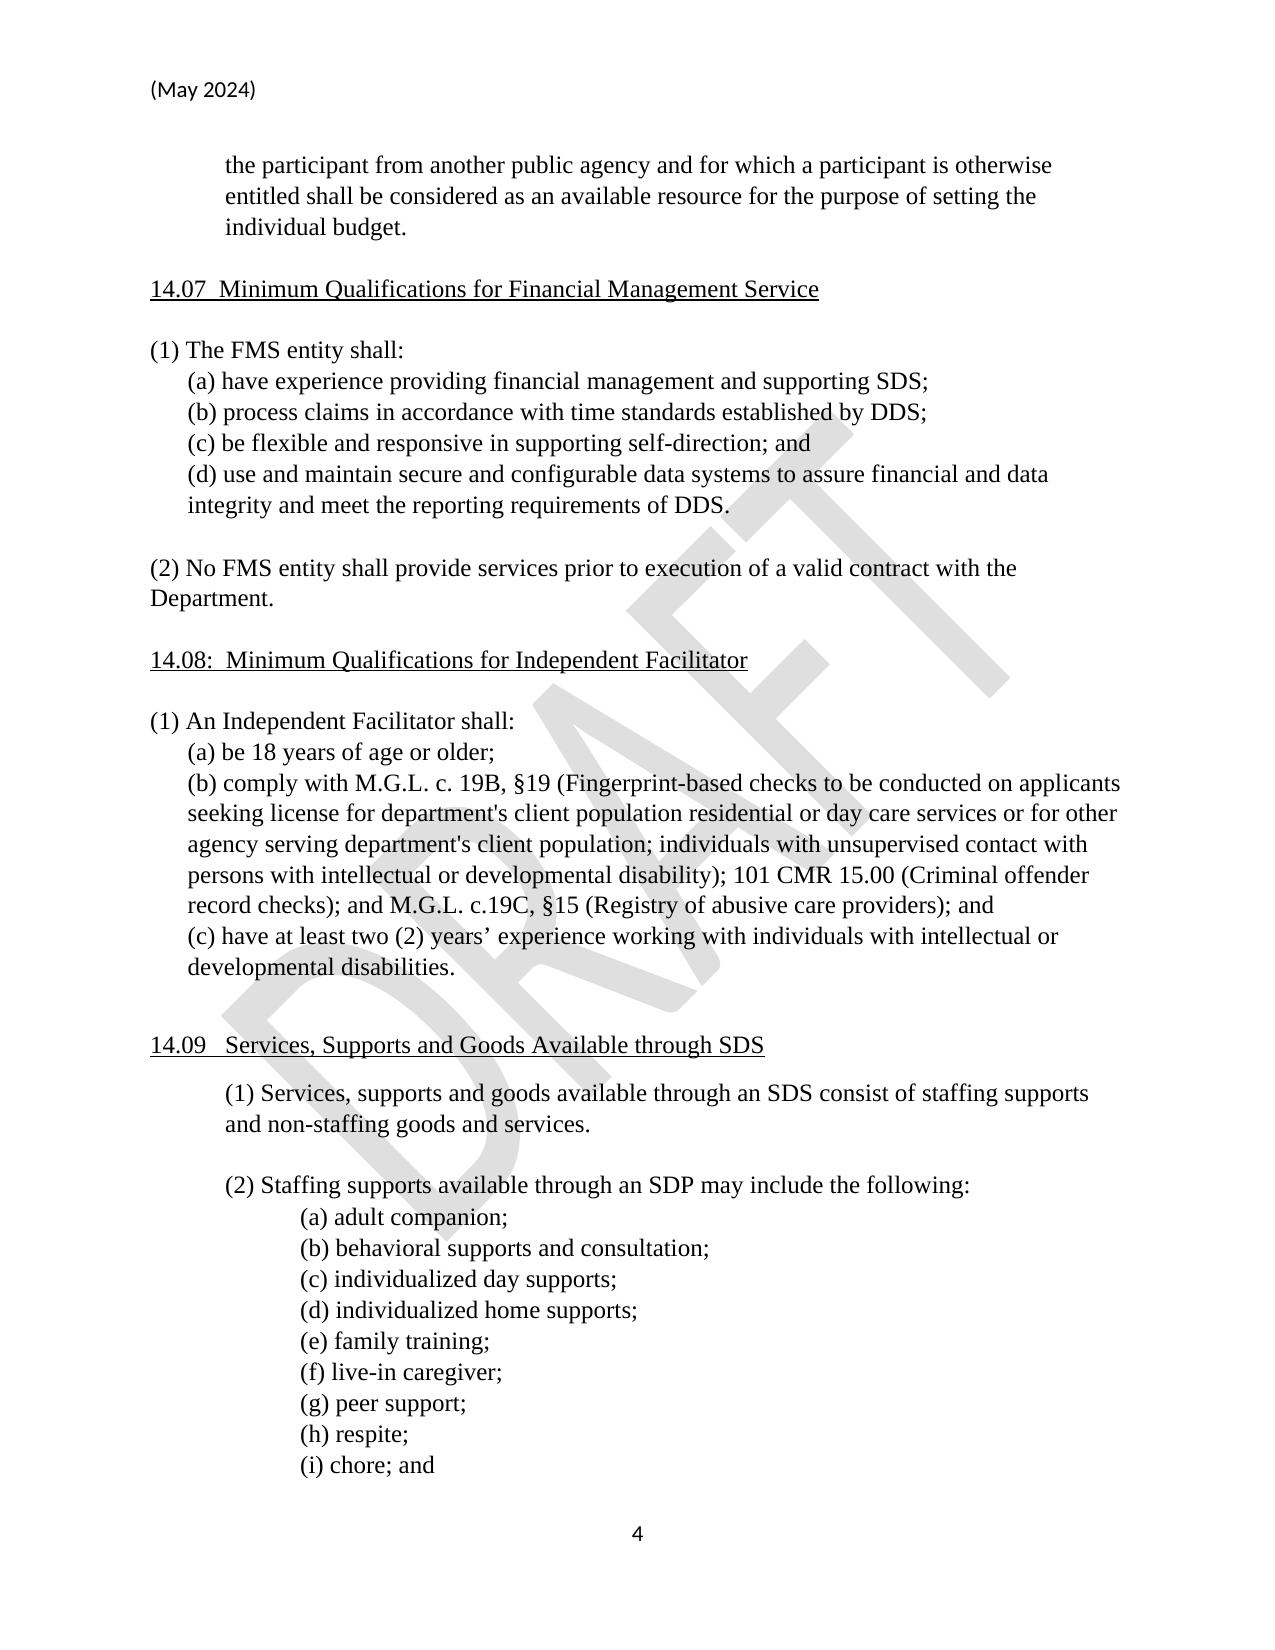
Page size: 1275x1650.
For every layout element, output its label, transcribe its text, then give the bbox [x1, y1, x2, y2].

text (b) process claims in accordance with time standards established by DDS; [187, 397, 1125, 426]
text (h) respite; [225, 1419, 1125, 1448]
text (b) behavioral supports and consultation; [225, 1233, 1125, 1261]
text (c) individualized day supports; [225, 1264, 1125, 1292]
text (g) peer support; [225, 1388, 1125, 1417]
text (1) The FMS entity shall: [150, 336, 1125, 364]
text (2) No FMS entity shall provide services prior to execution of a valid contract with the Department. [150, 553, 1125, 612]
text (i) chore; and [225, 1450, 1125, 1479]
text (1) An Independent Facilitator shall: [150, 706, 1125, 735]
text (d) individualized home supports; [225, 1295, 1125, 1323]
text (e) family training; [225, 1326, 1125, 1354]
text (f) live-in caregiver; [225, 1357, 1125, 1386]
text (1) Services, supports and goods available through an SDS consist of staffing supports and non-staffing goods and services. [225, 1078, 1125, 1138]
text (d) use and maintain secure and configurable data systems to assure financial and data integrity and meet the reporting requirements of DDS. [187, 459, 1125, 519]
text 14.09 Services, Supports and Goods Available through SDS [150, 1031, 1125, 1059]
text (2) Staffing supports available through an SDP may include the following: [225, 1171, 1125, 1199]
text (a) have experience providing financial management and supporting SDS; [187, 366, 1125, 395]
text (b) comply with M.G.L. c. 19B, §19 (Fingerprint-based checks to be conducted on applicants seeking license for department's client population residential or day care services or for other agency serving department's client population; individuals with unsupervised contact with persons with intellectual or developmental disability); 101 CMR 15.00 (Criminal offender record checks); and M.G.L. c.19C, §15 (Registry of abusive care providers); and [187, 768, 1125, 919]
text 14.07 Minimum Qualifications for Financial Management Service [150, 274, 1125, 303]
text (c) have at least two (2) years’ experience working with individuals with intellectual or developmental disabilities. [187, 921, 1125, 981]
list (a) adult companion; [225, 1202, 1125, 1230]
text (a) be 18 years of age or older; [187, 737, 1125, 766]
text (c) be flexible and responsive in supporting self-direction; and [150, 428, 1125, 457]
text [225, 150, 1125, 241]
text 14.08: Minimum Qualifications for Independent Facilitator [150, 645, 1125, 673]
